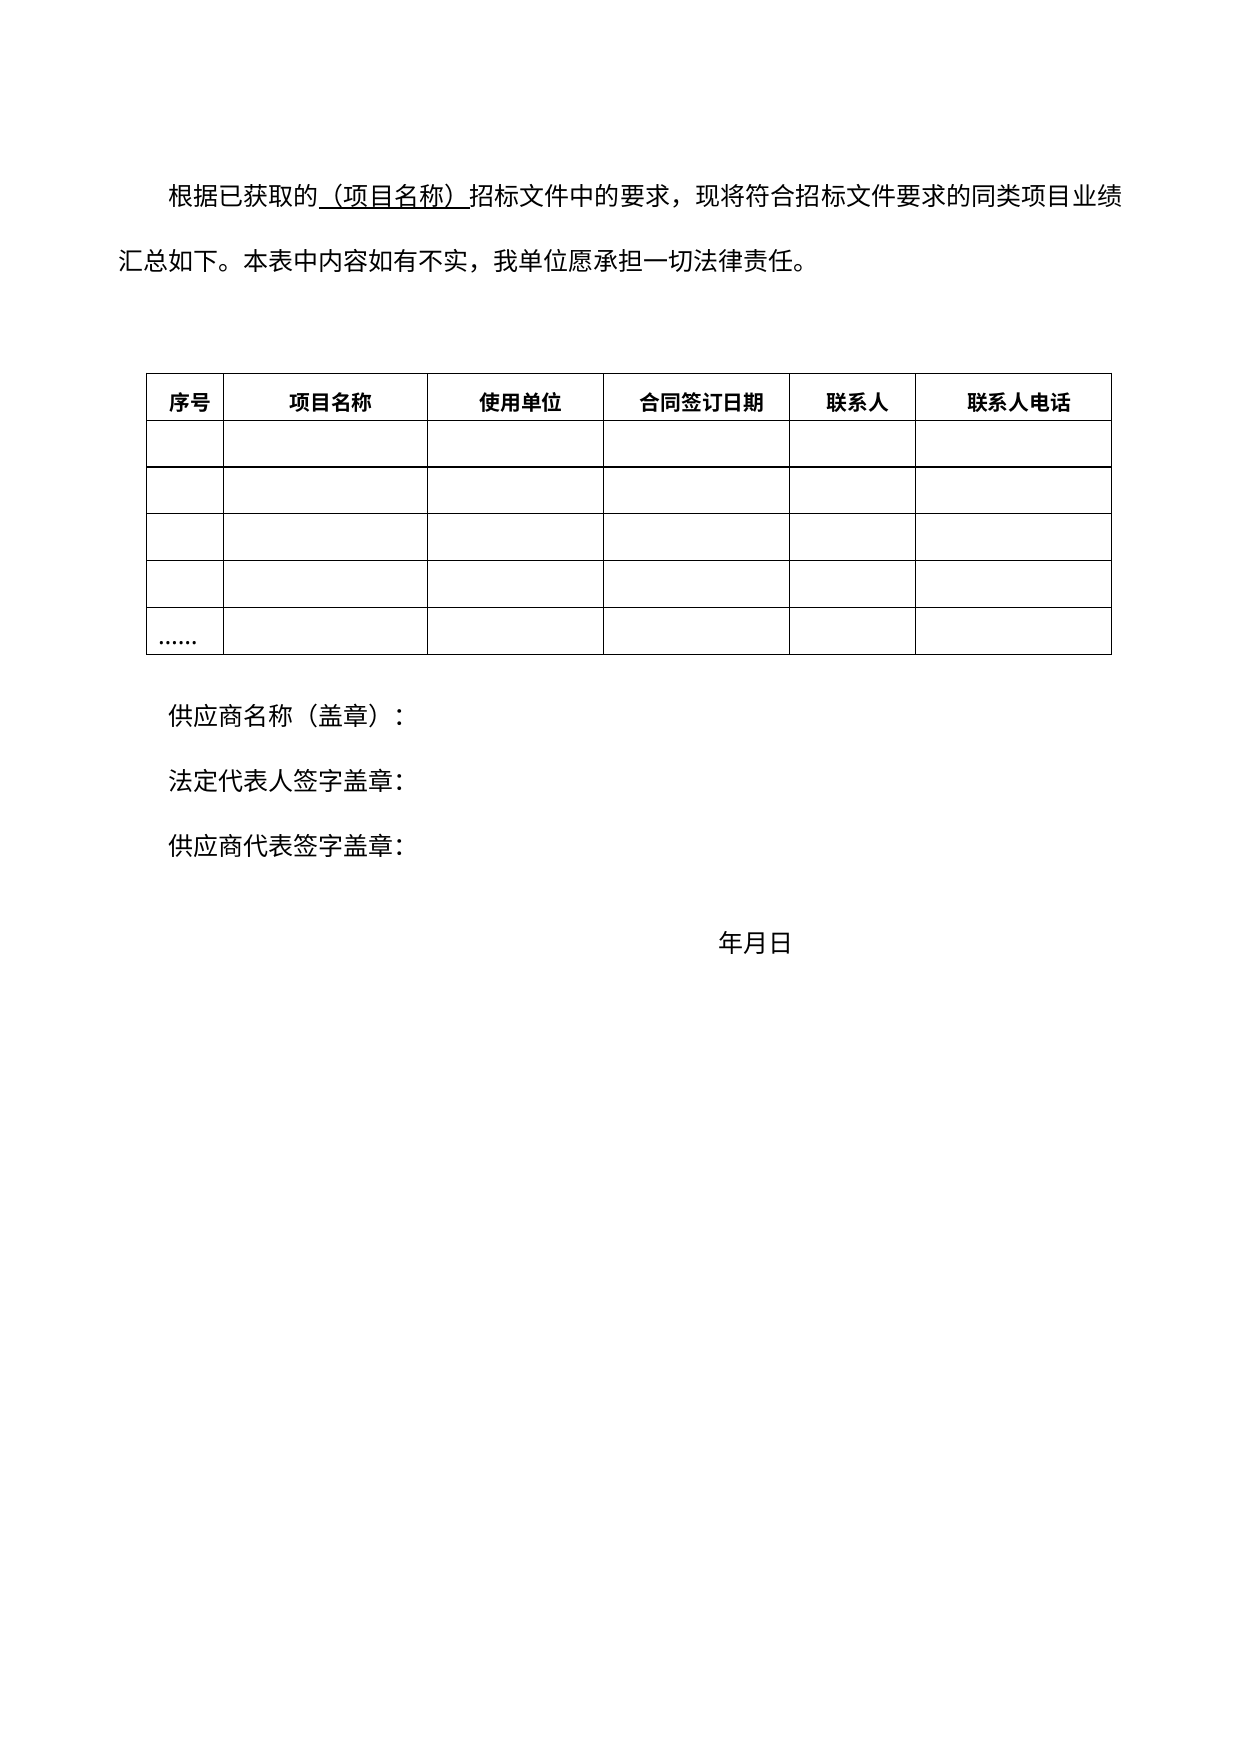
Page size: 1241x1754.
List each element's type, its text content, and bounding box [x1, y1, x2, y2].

table_cell [428, 514, 603, 560]
table_cell [604, 468, 789, 513]
table_cell [428, 468, 603, 513]
table_cell [147, 561, 223, 607]
table_cell [224, 514, 427, 560]
table_cell [224, 468, 427, 513]
table_cell [604, 561, 789, 607]
text 年月日 [118, 909, 1122, 974]
table_cell [147, 468, 223, 513]
table_header 使用单位 [428, 374, 603, 419]
table_cell [916, 514, 1111, 560]
table_cell [790, 468, 915, 513]
table_cell [790, 421, 915, 466]
text 根据已获取的（项目名称）招标文件中的要求，现将符合招标文件要求的同类项目业绩汇总如下。本表中内容如有不实，我单位愿承担一切法律责任。 [118, 162, 1122, 292]
table_header 项目名称 [224, 374, 427, 419]
table_cell [428, 561, 603, 607]
table_cell …… [147, 608, 223, 654]
table_cell [147, 514, 223, 560]
table_header 合同签订日期 [604, 374, 789, 419]
table_header 联系人 [790, 374, 915, 419]
table_cell [147, 421, 223, 466]
text 供应商代表签字盖章： [118, 812, 1122, 877]
table_cell [604, 514, 789, 560]
table_cell [604, 608, 789, 654]
table_cell [428, 608, 603, 654]
table_cell [916, 561, 1111, 607]
table_cell [224, 421, 427, 466]
table_cell [916, 421, 1111, 466]
table_cell [790, 514, 915, 560]
table_header 序号 [147, 374, 223, 419]
table_cell [224, 608, 427, 654]
table_cell [916, 468, 1111, 513]
text 法定代表人签字盖章： [118, 747, 1122, 812]
text 供应商名称（盖章）： [118, 617, 1122, 747]
table_cell [790, 608, 915, 654]
table_cell [790, 561, 915, 607]
table_cell [604, 421, 789, 466]
table_header 联系人电话 [916, 374, 1111, 419]
table_cell [428, 421, 603, 466]
table_cell [916, 608, 1111, 654]
table_cell [224, 561, 427, 607]
